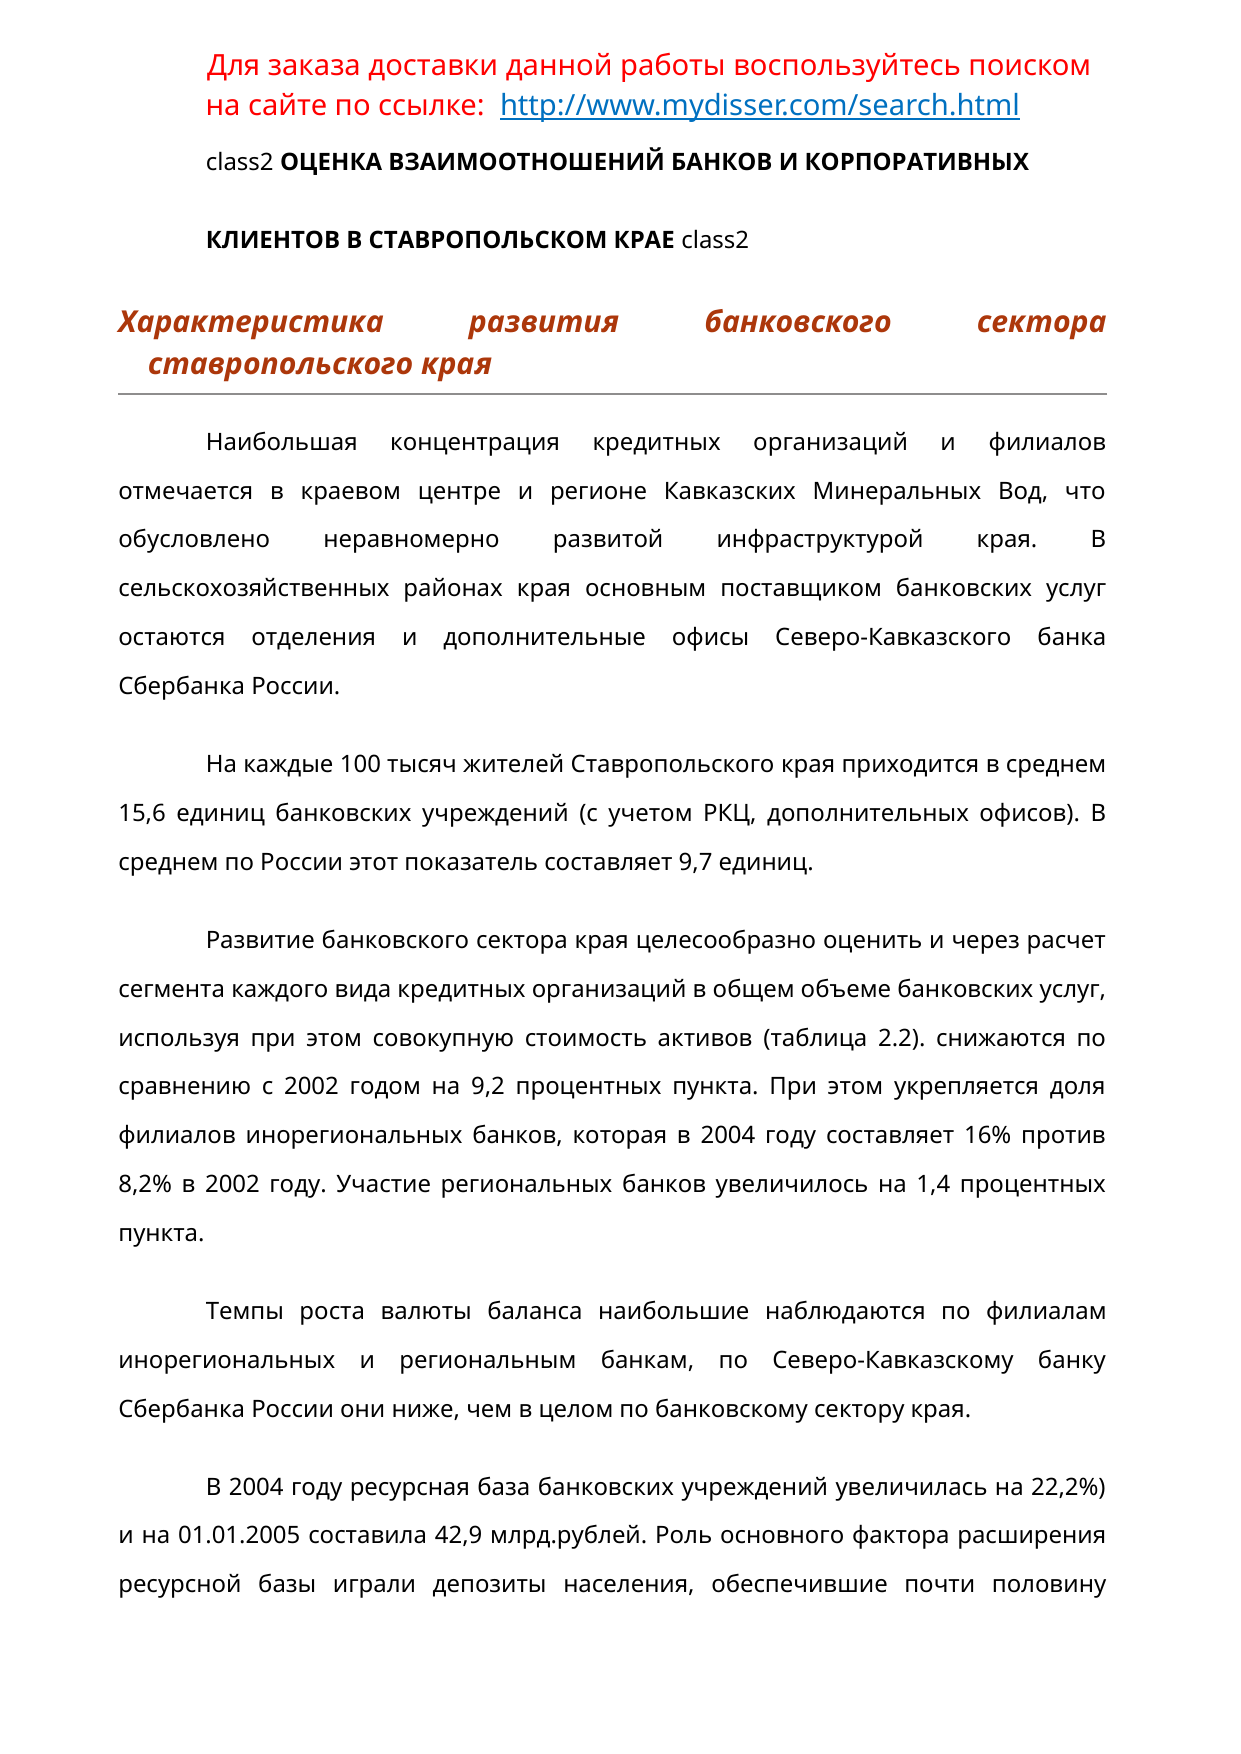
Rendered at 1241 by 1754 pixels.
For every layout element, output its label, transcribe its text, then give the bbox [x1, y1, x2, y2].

text Развитие банковского сектора края целесообразно оценить и через расчет сегмента каждого вида кредитных организаций в общем объеме банковских услуг, используя при этом совокупную стоимость активов (таблица 2.2). снижаются по сравнению с 2002 годом на 9,2 процентных пункта. При этом укрепляется доля филиалов инорегиональных банков, которая в 2004 году составляет 16% против 8,2% в 2002 году. Участие региональных банков увеличилось на 1,4 процентных пункта. [118, 923, 1107, 1248]
subtitle Характеристика развития банковского сектора ставропольского края [118, 301, 1107, 393]
text КЛИЕНТОВ В СТАВРОПОЛЬСКОМ КРАЕ class2 [118, 223, 1107, 255]
text На каждые 100 тысяч жителей Ставропольского края приходится в среднем 15,6 единиц банковских учреждений (с учетом РКЦ, дополнительных офисов). В среднем по России этот показатель составляет 9,7 единиц. [118, 747, 1107, 877]
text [118, 1469, 1107, 1600]
text Наибольшая концентрация кредитных организаций и филиалов отмечается в краевом центре и регионе Кавказских Минеральных Вод, что обусловлено неравномерно развитой инфраструктурой края. В сельскохозяйственных районах края основным поставщиком банковских услуг остаются отделения и дополнительные офисы Северо-Кавказского банка Сбербанка России. [118, 424, 1107, 701]
text Темпы роста валюты баланса наибольшие наблюдаются по филиалам инорегиональных и региональным банкам, по Северо-Кавказскому банку Сбербанка России они ниже, чем в целом по банковскому сектору края. [118, 1294, 1107, 1424]
text class2 ОЦЕНКА ВЗАИМООТНОШЕНИЙ БАНКОВ И КОРПОРАТИВНЫХ [118, 144, 1107, 177]
